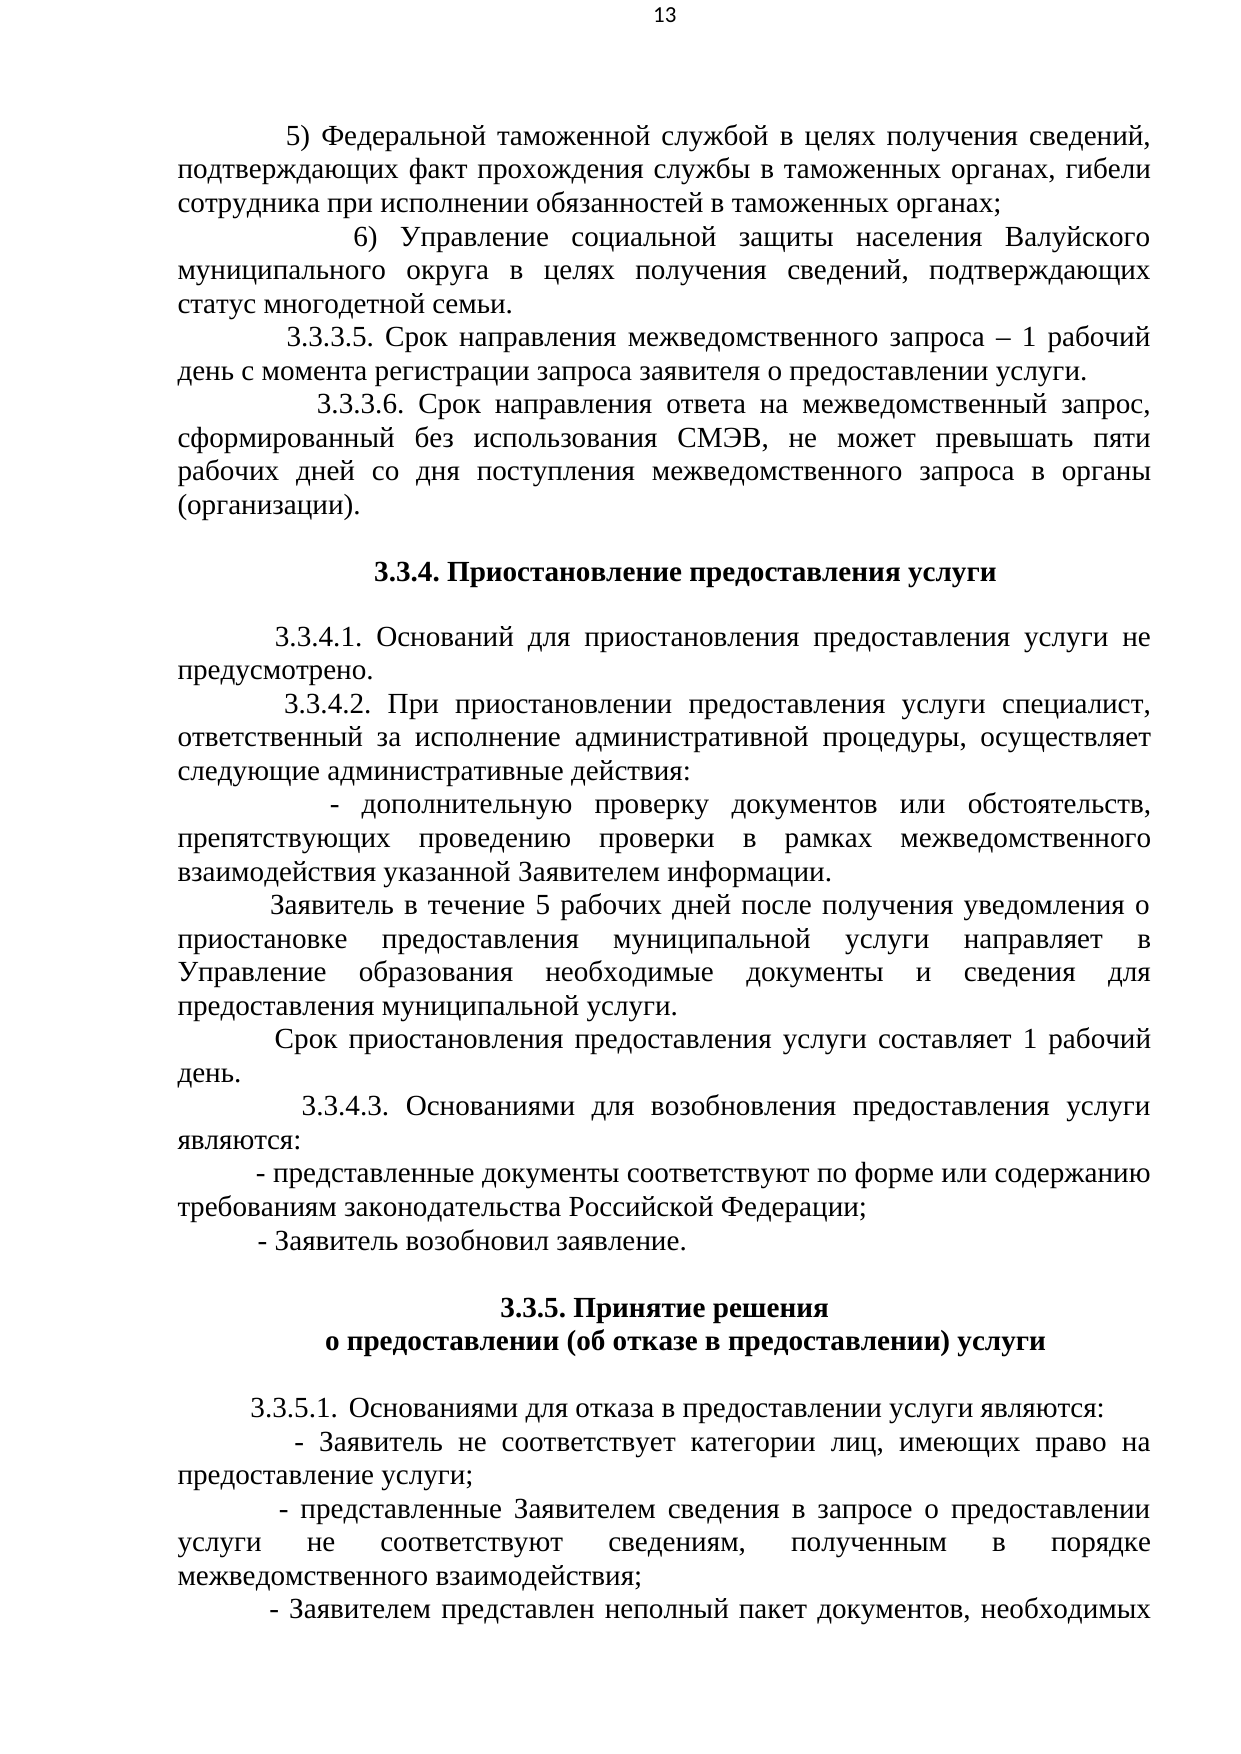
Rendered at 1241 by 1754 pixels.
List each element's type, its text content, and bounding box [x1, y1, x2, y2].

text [177, 1592, 1152, 1625]
text 3.3.4.2. При приостановлении предоставления услуги специалист, ответственный за исполнение административной процедуры, осуществляет следующие административные действия: [177, 686, 1152, 787]
text - представленные Заявителем сведения в запросе о предоставлении услуги не соответствуют сведениям, полученным в порядке межведомственного взаимодействия; [177, 1491, 1152, 1592]
text 3.3.4.1. Оснований для приостановления предоставления услуги не предусмотрено. [177, 619, 1152, 686]
text 3.3.3.5. Срок направления межведомственного запроса – 1 рабочий день с момента регистрации запроса заявителя о предоставлении услуги. [177, 319, 1152, 386]
text - Заявитель не соответствует категории лиц, имеющих право на предоставление услуги; [177, 1424, 1152, 1491]
text 3.3.4.3. Основаниями для возобновления предоставления услуги являются: [177, 1088, 1152, 1156]
text Срок приостановления предоставления услуги составляет 1 рабочий день. [177, 1021, 1152, 1088]
text 3.3.5.1. Основаниями для отказа в предоставлении услуги являются: [177, 1390, 1152, 1424]
text - Заявитель возобновил заявление. [177, 1223, 1152, 1256]
text 3.3.5. Принятие решения [177, 1290, 1152, 1323]
text 3.3.3.6. Срок направления ответа на межведомственный запрос, сформированный без использования СМЭВ, не может превышать пяти рабочих дней со дня поступления межведомственного запроса в органы (организации). [177, 386, 1152, 521]
text - представленные документы соответствуют по форме или содержанию требованиям законодательства Российской Федерации; [177, 1156, 1152, 1223]
text 5) Федеральной таможенной службой в целях получения сведений, подтверждающих факт прохождения службы в таможенных органах, гибели сотрудника при исполнении обязанностей в таможенных органах; [177, 118, 1152, 219]
text Заявитель в течение 5 рабочих дней после получения уведомления о приостановке предоставления муниципальной услуги направляет в Управление образования необходимые документы и сведения для предоставления муниципальной услуги. [177, 887, 1152, 1021]
text - дополнительную проверку документов или обстоятельств, препятствующих проведению проверки в рамках межведомственного взаимодействия указанной Заявителем информации. [177, 787, 1152, 887]
text 3.3.4. Приостановление предоставления услуги [177, 554, 1152, 588]
text 6) Управление социальной защиты населения Валуйского муниципального округа в целях получения сведений, подтверждающих статус многодетной семьи. [177, 219, 1152, 319]
text о предоставлении (об отказе в предоставлении) услуги [177, 1323, 1152, 1357]
